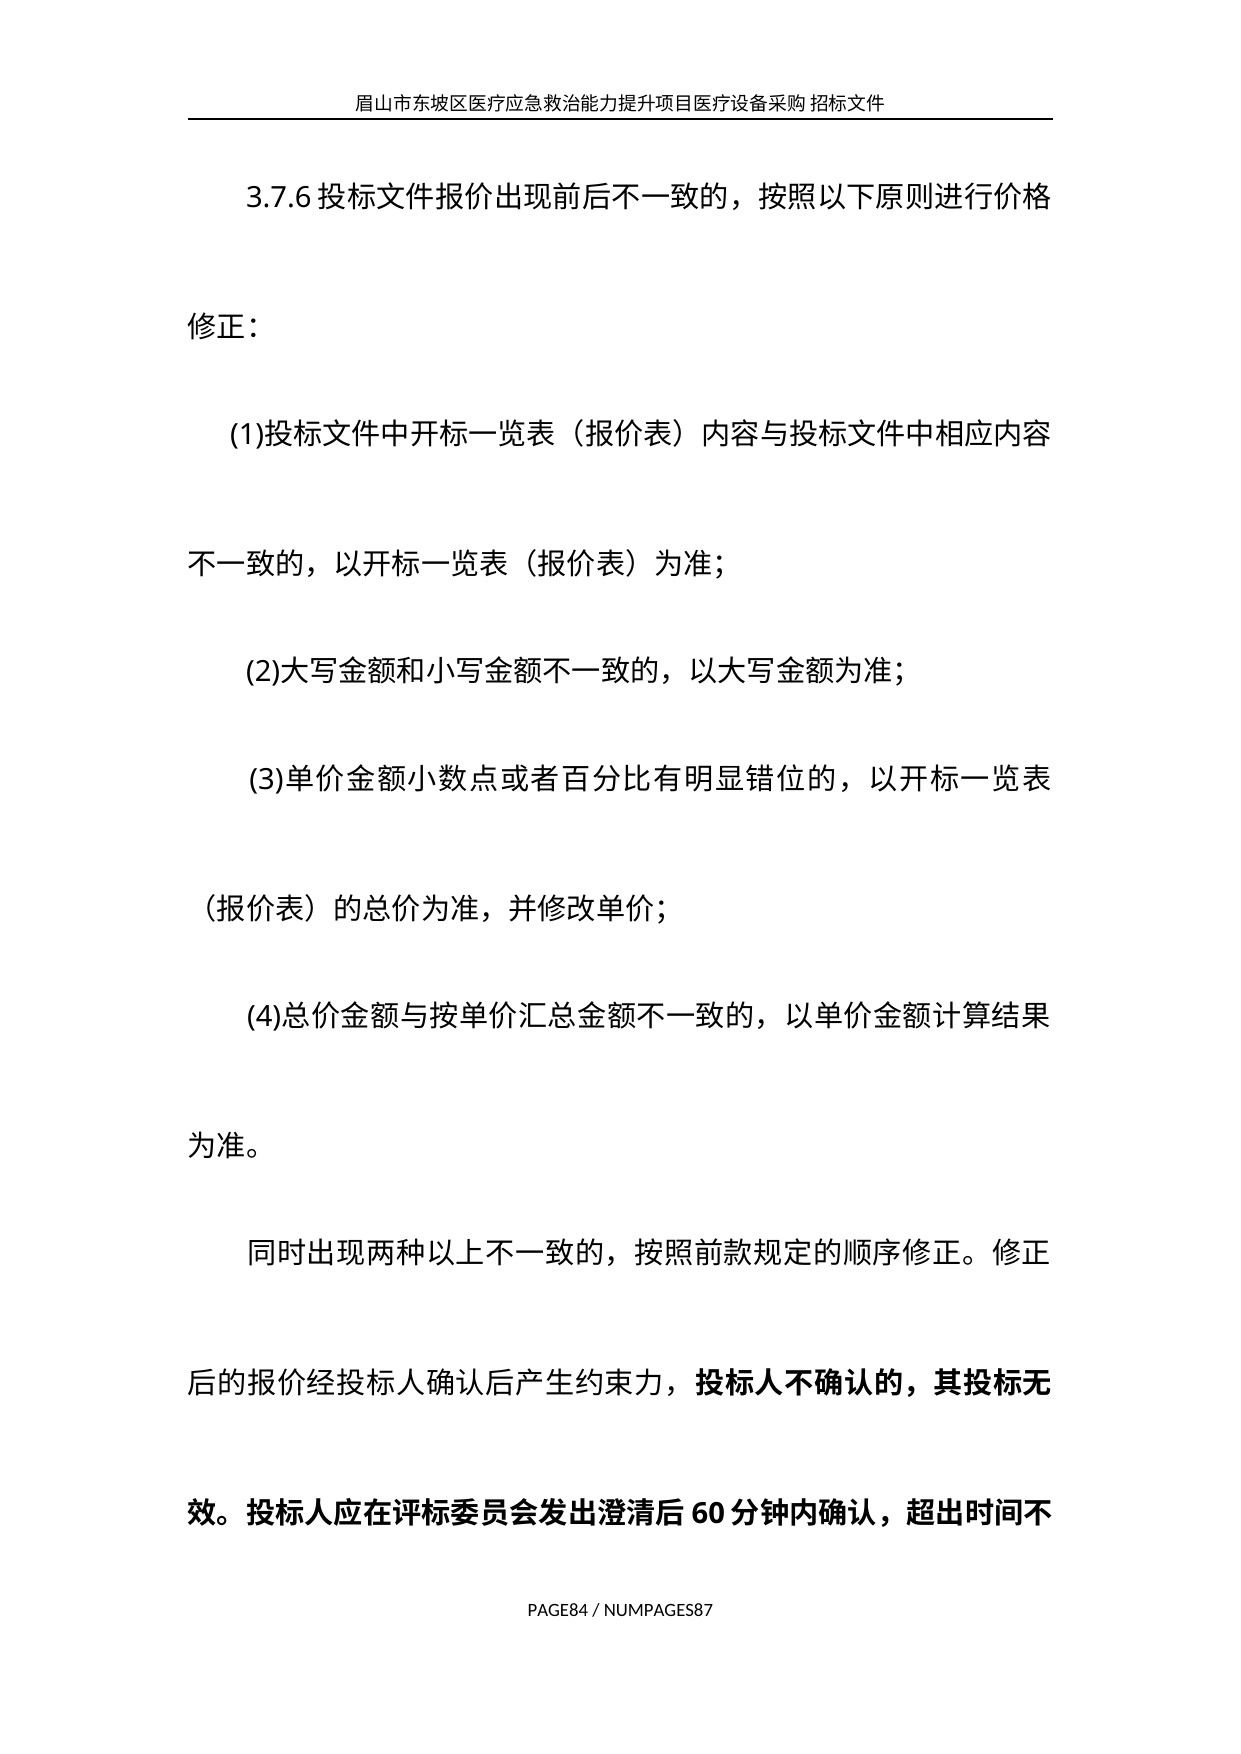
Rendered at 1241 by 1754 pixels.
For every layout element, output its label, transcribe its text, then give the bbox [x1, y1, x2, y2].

text 3.7.6投标文件报价出现前后不一致的，按照以下原则进行价格修正： [187, 162, 1053, 357]
text (2)大写金额和小写金额不一致的，以大写金额为准； [187, 637, 1053, 702]
text (1)投标文件中开标一览表（报价表）内容与投标文件中相应内容不一致的，以开标一览表（报价表）为准； [187, 399, 1053, 594]
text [187, 1219, 1053, 1544]
text (4)总价金额与按单价汇总金额不一致的，以单价金额计算结果为准。 [187, 981, 1053, 1176]
text (3)单价金额小数点或者百分比有明显错位的，以开标一览表（报价表）的总价为准，并修改单价； [187, 744, 1053, 939]
